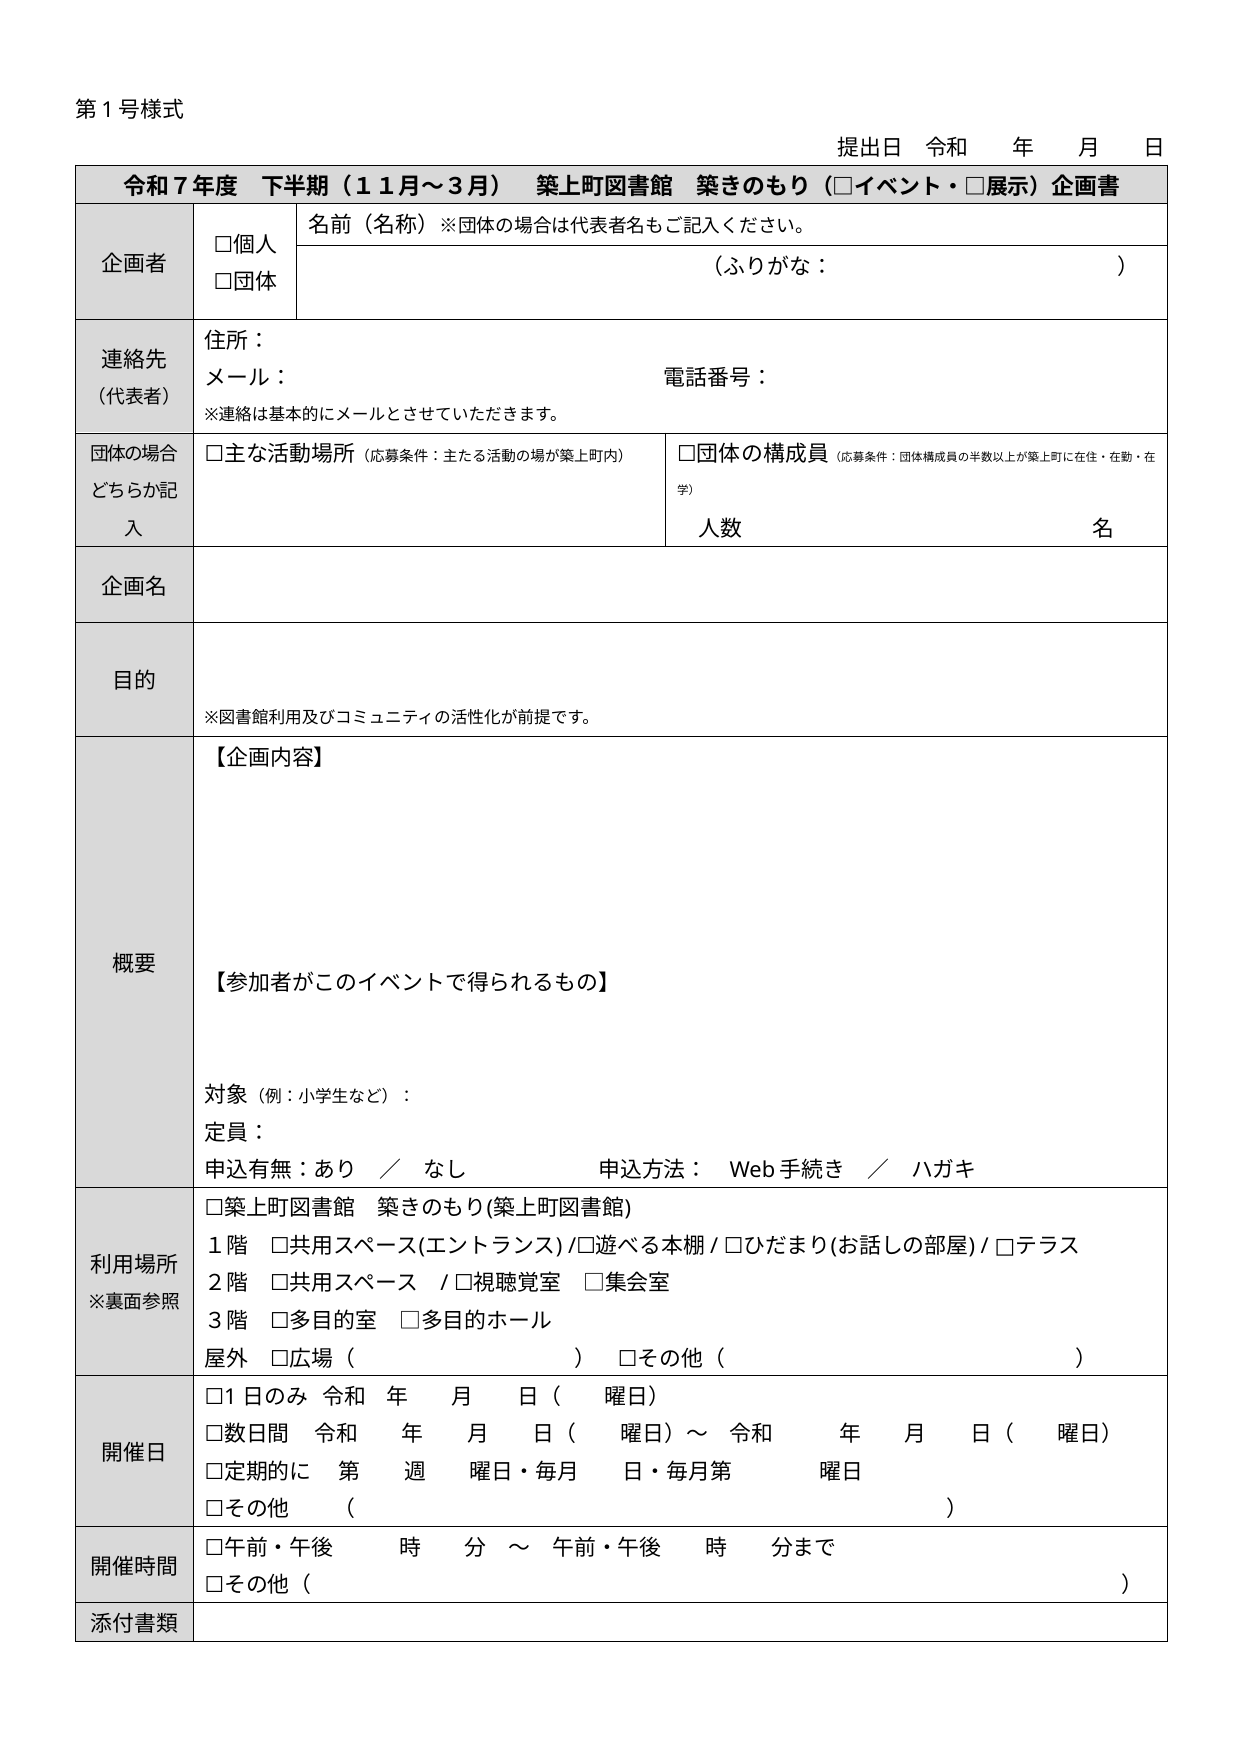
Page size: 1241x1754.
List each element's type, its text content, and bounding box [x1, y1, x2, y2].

table_cell 企画名 [76, 547, 193, 622]
table_cell 利用場所 ※裏面参照 [76, 1188, 193, 1375]
table_cell [194, 547, 1167, 622]
table_cell 午前・午後 時 分 ～ 午前・午後 時 分まで その他（ ） [194, 1527, 1167, 1602]
table_cell 団体の構成員（応募条件：団体構成員の半数以上が築上町に在住・在勤・在学） 人数 名 [666, 434, 1167, 546]
table_cell 開催時間 [76, 1527, 193, 1602]
table_cell 名前（名称）※団体の場合は代表者名もご記入ください。 [297, 204, 1167, 245]
table_cell 添付書類 [76, 1603, 193, 1641]
text 提出日 令和 年 月 日 [75, 127, 1165, 164]
table_cell 団体の場合 どちらか記入 [76, 434, 193, 546]
table_cell 開催日 [76, 1376, 193, 1526]
table_cell 【企画内容】 【参加者がこのイベントで得られるもの】 対象（例：小学生など）： 定員： 申込有無：あり ／ なし 申込方法： Web手続き ／ ハガキ [194, 737, 1167, 1187]
table_cell [194, 1603, 1167, 1641]
table_cell ※図書館利用及びコミュニティの活性化が前提です。 [194, 623, 1167, 736]
text 第1号様式 [75, 89, 1165, 127]
table_cell 連絡先 （代表者） [76, 320, 193, 432]
table_cell 個人 団体 [194, 204, 296, 319]
table_header 令和７年度 下半期（１１月～３月） 築上町図書館 築きのもり（□イベント・□展示）企画書 [76, 166, 1167, 203]
table_cell 1 日のみ 令和 年 月 日（ 曜日） 数日間 令和 年 月 日（ 曜日）～ 令和 年 月 日（ 曜日） 定期的に 第 週 曜日・毎月 日・毎月第 曜日 その他 （ ） [194, 1376, 1167, 1526]
table_cell （ふりがな： ） [297, 246, 1167, 319]
table_cell 築上町図書館 築きのもり(築上町図書館) １階 共用スペース(エントランス) /遊べる本棚 / ひだまり(お話しの部屋) / □テラス ２階 共用スペース / 視聴覚室 □集会室 ３階 多目的室 □多目的ホール 屋外 広場（ ） その他（ ） [194, 1188, 1167, 1375]
table_cell 主な活動場所（応募条件：主たる活動の場が築上町内） [194, 434, 665, 546]
table_cell 概要 [76, 737, 193, 1187]
table_cell 目的 [76, 623, 193, 736]
table_cell 企画者 [76, 204, 193, 319]
table_cell 住所： メール： 電話番号： ※連絡は基本的にメールとさせていただきます。 [194, 320, 1167, 432]
